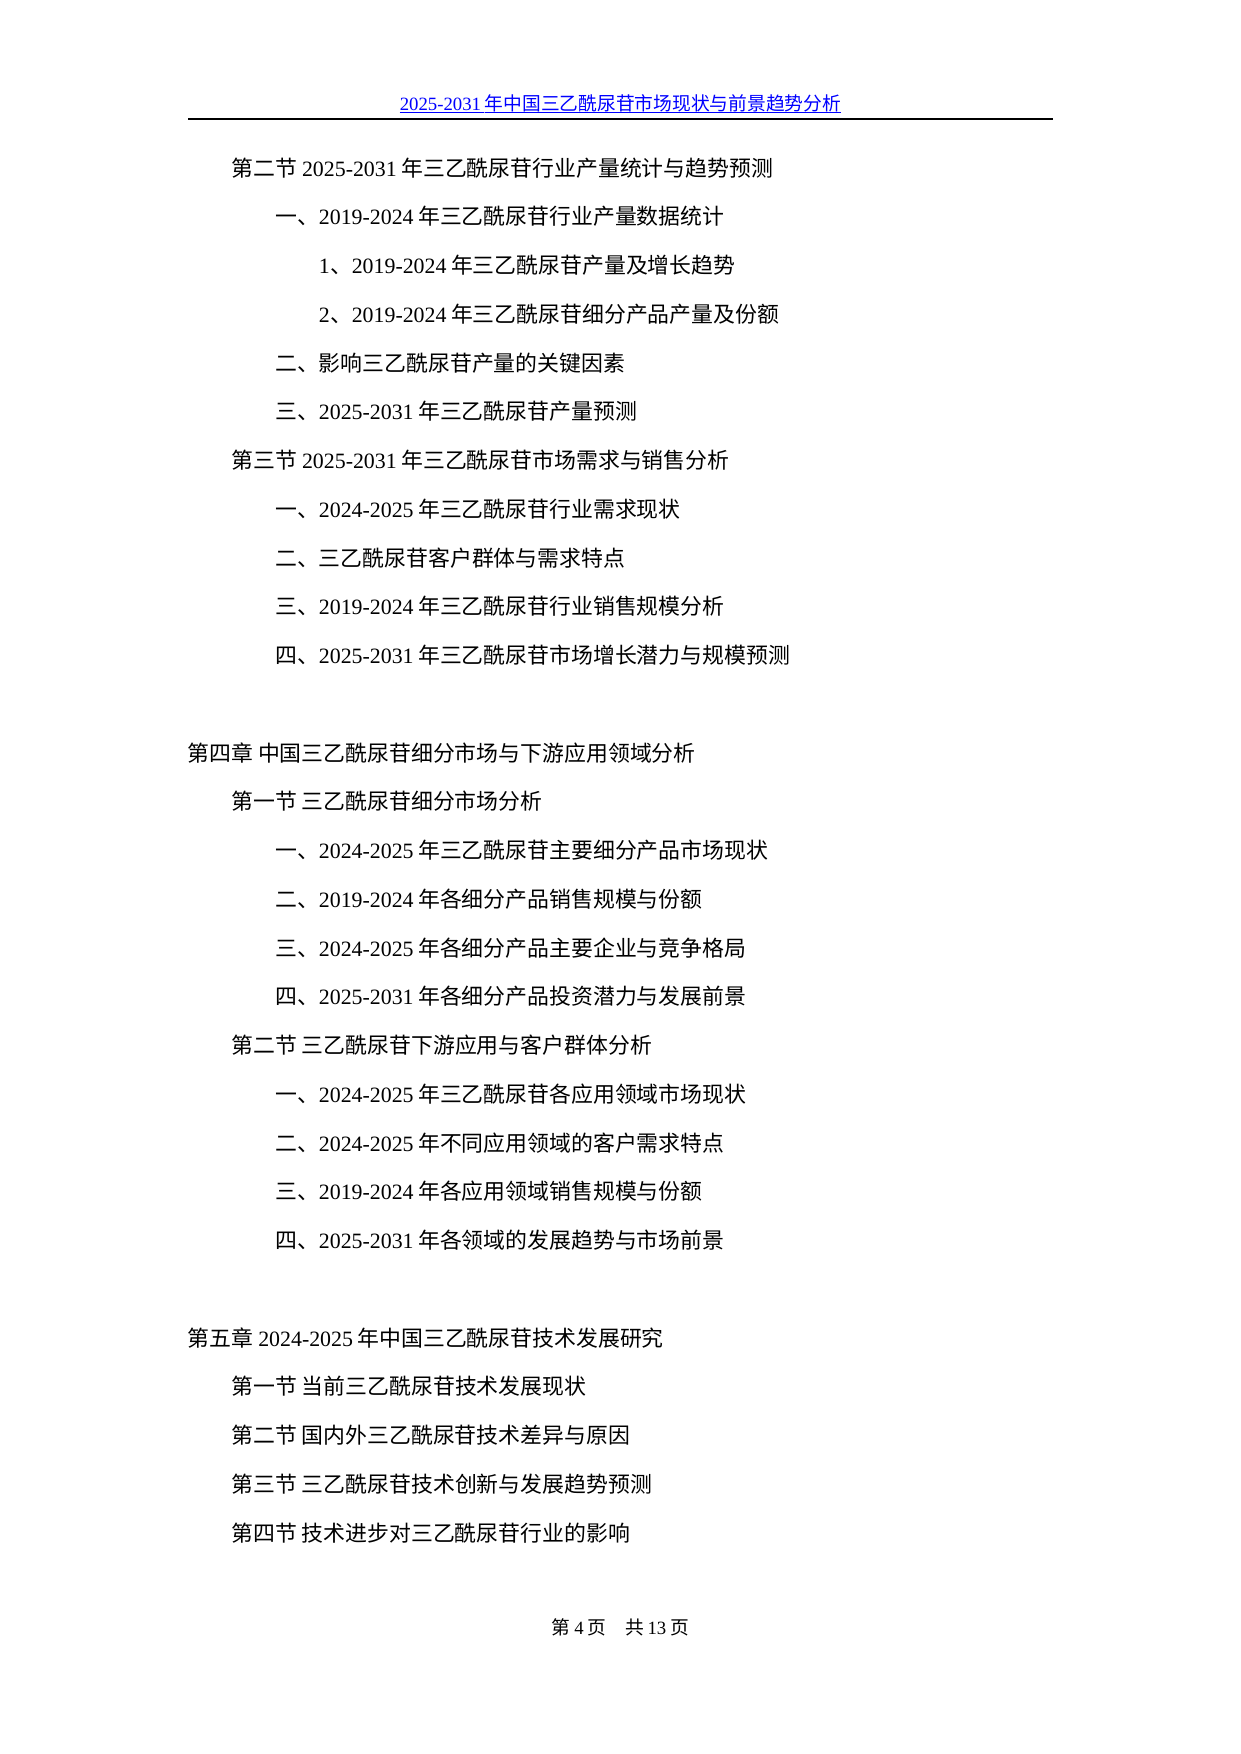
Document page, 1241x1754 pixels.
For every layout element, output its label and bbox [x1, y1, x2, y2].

text [187, 150, 1053, 1548]
